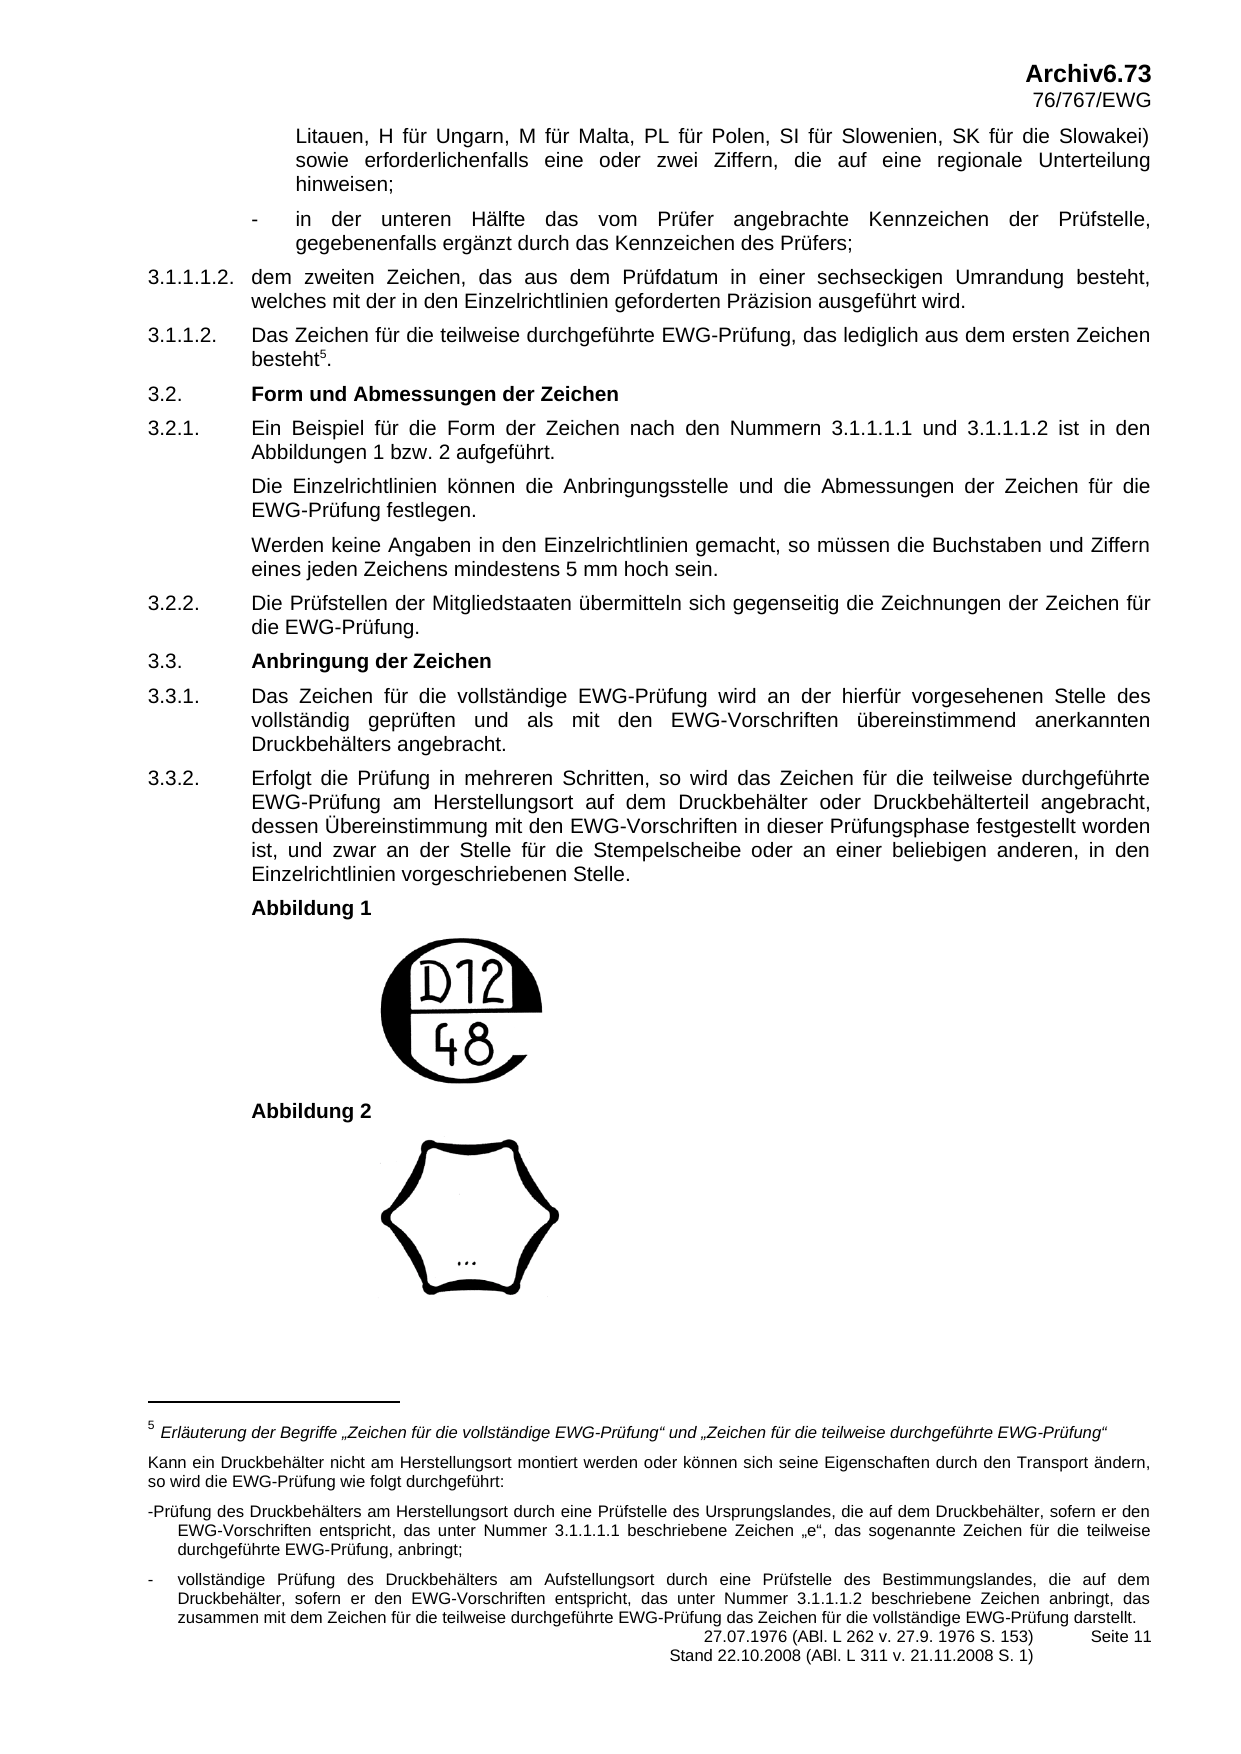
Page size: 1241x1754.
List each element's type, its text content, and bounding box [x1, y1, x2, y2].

text Die Einzelrichtlinien können die Anbringungsstelle und die Abmessungen der Zeichen für die EWG-Prüfung festlegen. [148, 474, 1152, 522]
text 3.1.1.2. Das Zeichen für die teilweise durchgeführte EWG-Prüfung, das lediglich aus dem ersten Zeichen besteht. [148, 323, 1152, 371]
text 3.3. Anbringung der Zeichen [148, 649, 1152, 673]
text Abbildung 2 [148, 1098, 1152, 1122]
text 3.3.2. Erfolgt die Prüfung in mehreren Schritten, so wird das Zeichen für die teilweise durchgeführte EWG-Prüfung am Herstellungsort auf dem Druckbehälter oder Druckbehälterteil angebracht, dessen Übereinstimmung mit den EWG-Vorschriften in dieser Prüfungsphase festgestellt worden ist, und zwar an der Stelle für die Stempelscheibe oder an einer beliebigen anderen, in den Einzelrichtlinien vorgeschriebenen Stelle. [148, 766, 1152, 886]
text Abbildung 1 [148, 896, 1152, 920]
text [148, 124, 1152, 196]
text 3.1.1.1.2. dem zweiten Zeichen, das aus dem Prüfdatum in einer sechseckigen Umrandung besteht, welches mit der in den Einzelrichtlinien geforderten Präzision ausgeführt wird. [148, 265, 1152, 313]
picture [368, 1132, 567, 1299]
text Werden keine Angaben in den Einzelrichtlinien gemacht, so müssen die Buchstaben und Ziffern eines jeden Zeichens mindestens 5 mm hoch sein. [148, 533, 1152, 581]
picture [368, 930, 567, 1088]
text 3.3.1. Das Zeichen für die vollständige EWG-Prüfung wird an der hierfür vorgesehenen Stelle des vollständig geprüften und als mit den EWG-Vorschriften übereinstimmend anerkannten Druckbehälters angebracht. [148, 684, 1152, 756]
text 3.2.1. Ein Beispiel für die Form der Zeichen nach den Nummern 3.1.1.1.1 und 3.1.1.1.2 ist in den Abbildungen 1 bzw. 2 aufgeführt. [148, 416, 1152, 464]
text 3.2.2. Die Prüfstellen der Mitgliedstaaten übermitteln sich gegenseitig die Zeichnungen der Zeichen für die EWG-Prüfung. [148, 591, 1152, 639]
text - in der unteren Hälfte das vom Prüfer angebrachte Kennzeichen der Prüfstelle, gegebenenfalls ergänzt durch das Kennzeichen des Prüfers; [148, 207, 1152, 254]
text 3.2. Form und Abmessungen der Zeichen [148, 382, 1152, 406]
